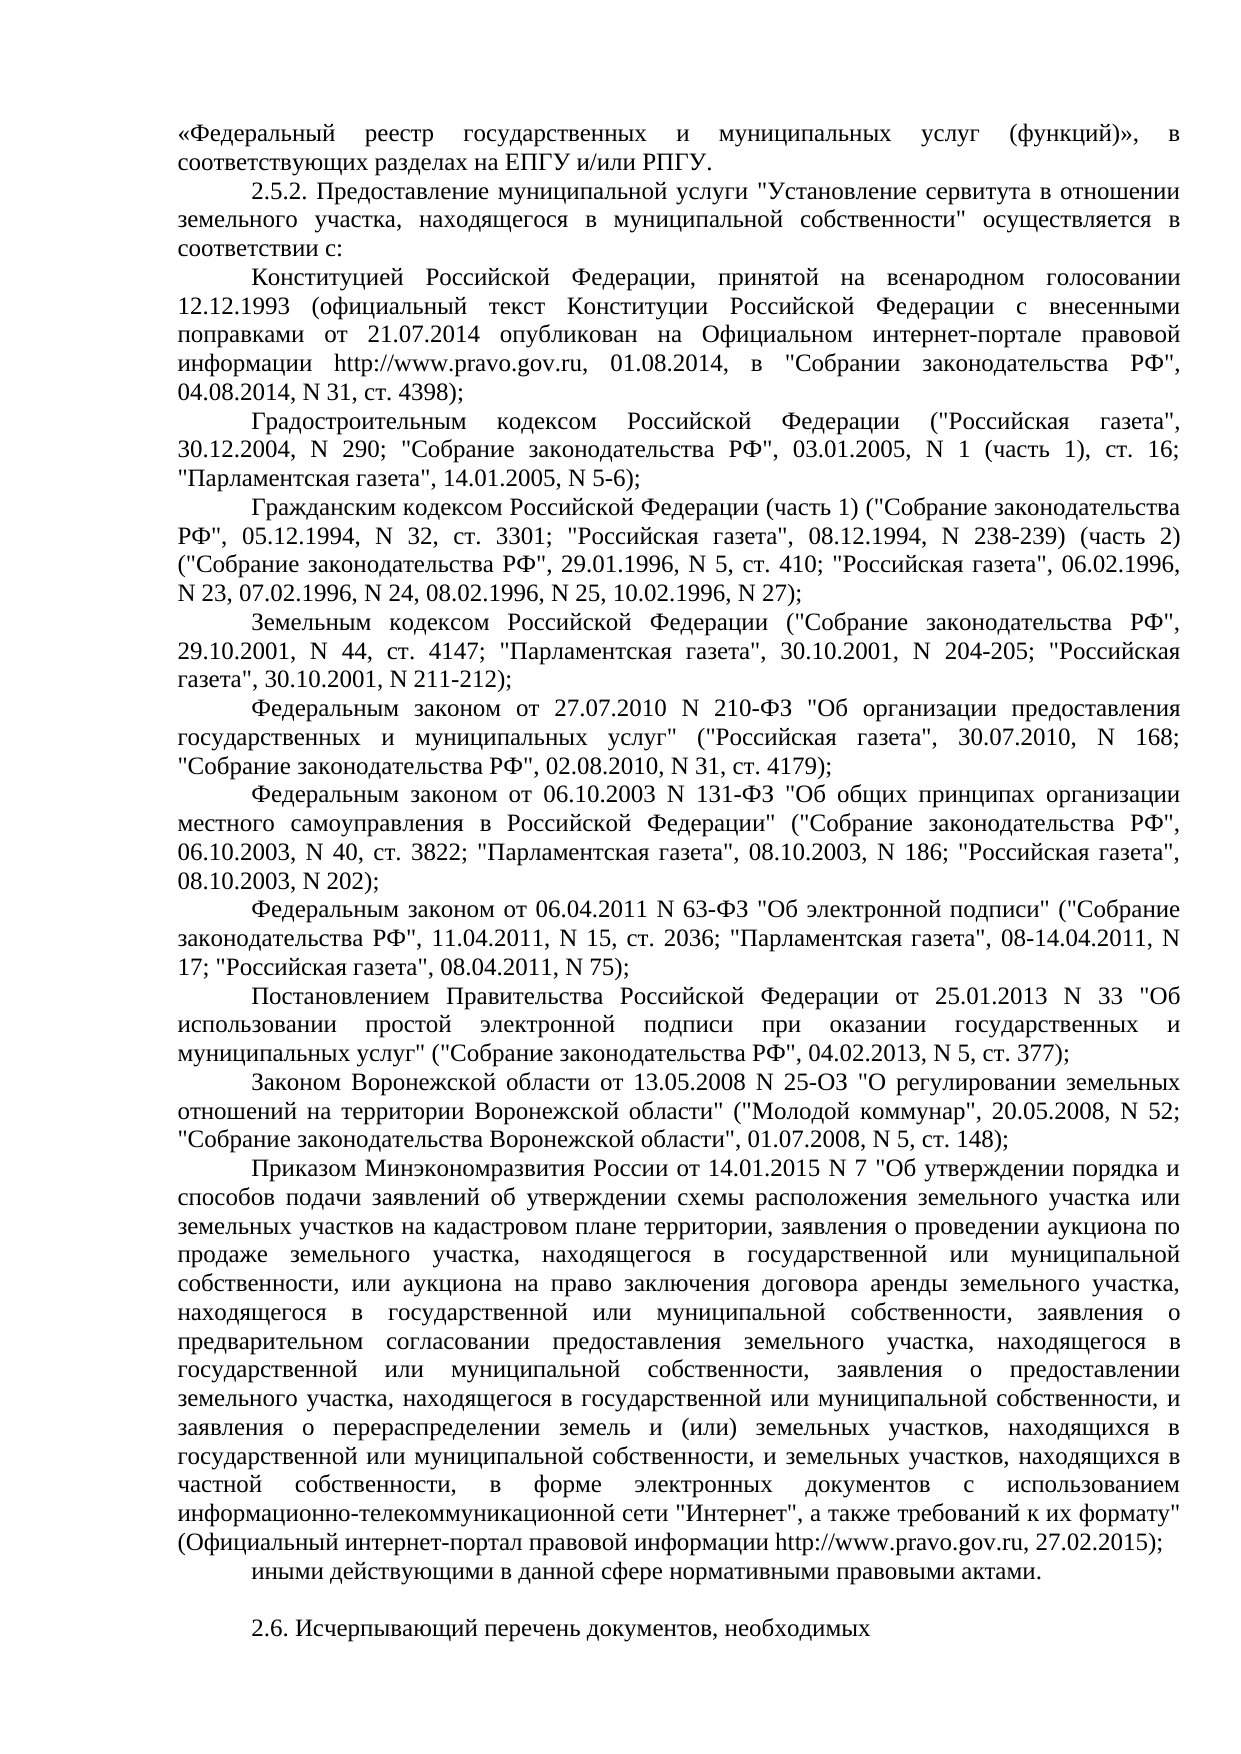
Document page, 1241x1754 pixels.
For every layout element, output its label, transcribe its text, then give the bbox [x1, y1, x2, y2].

text Федеральным законом от 06.04.2011 N 63-ФЗ "Об электронной подписи" ("Собрание законодательства РФ", 11.04.2011, N 15, ст. 2036; "Парламентская газета", 08-14.04.2011, N 17; "Российская газета", 08.04.2011, N 75); [177, 894, 1181, 981]
text иными действующими в данной сфере нормативными правовыми актами. [177, 1556, 1181, 1584]
text Федеральным законом от 06.10.2003 N 131-ФЗ "Об общих принципах организации местного самоуправления в Российской Федерации" ("Собрание законодательства РФ", 06.10.2003, N 40, ст. 3822; "Парламентская газета", 08.10.2003, N 186; "Российская газета", 08.10.2003, N 202); [177, 779, 1181, 894]
text Постановлением Правительства Российской Федерации от 25.01.2013 N 33 "Об использовании простой электронной подписи при оказании государственных и муниципальных услуг" ("Собрание законодательства РФ", 04.02.2013, N 5, ст. 377); [177, 981, 1181, 1067]
text Гражданским кодексом Российской Федерации (часть 1) ("Собрание законодательства РФ", 05.12.1994, N 32, ст. 3301; "Российская газета", 08.12.1994, N 238-239) (часть 2) ("Собрание законодательства РФ", 29.01.1996, N 5, ст. 410; "Российская газета", 06.02.1996, N 23, 07.02.1996, N 24, 08.02.1996, N 25, 10.02.1996, N 27); [177, 492, 1181, 607]
text Конституцией Российской Федерации, принятой на всенародном голосовании 12.12.1993 (официальный текст Конституции Российской Федерации с внесенными поправками от 21.07.2014 опубликован на Официальном интернет-портале правовой информации http://www.pravo.gov.ru, 01.08.2014, в "Собрании законодательства РФ", 04.08.2014, N 31, ст. 4398); [177, 262, 1181, 406]
text 2.5.2. Предоставление муниципальной услуги "Установление сервитута в отношении земельного участка, находящегося в муниципальной собственности" осуществляется в соответствии с: [177, 176, 1181, 262]
text Земельным кодексом Российской Федерации ("Собрание законодательства РФ", 29.10.2001, N 44, ст. 4147; "Парламентская газета", 30.10.2001, N 204-205; "Российская газета", 30.10.2001, N 211-212); [177, 607, 1181, 693]
text Законом Воронежской области от 13.05.2008 N 25-ОЗ "О регулировании земельных отношений на территории Воронежской области" ("Молодой коммунар", 20.05.2008, N 52; "Собрание законодательства Воронежской области", 01.07.2008, N 5, ст. 148); [177, 1067, 1181, 1153]
text Федеральным законом от 27.07.2010 N 210-ФЗ "Об организации предоставления государственных и муниципальных услуг" ("Российская газета", 30.07.2010, N 168; "Собрание законодательства РФ", 02.08.2010, N 31, ст. 4179); [177, 693, 1181, 779]
text Градостроительным кодексом Российской Федерации ("Российская газета", 30.12.2004, N 290; "Собрание законодательства РФ", 03.01.2005, N 1 (часть 1), ст. 16; "Парламентская газета", 14.01.2005, N 5-6); [177, 406, 1181, 492]
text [177, 118, 1181, 176]
text Приказом Минэкономразвития России от 14.01.2015 N 7 "Об утверждении порядка и способов подачи заявлений об утверждении схемы расположения земельного участка или земельных участков на кадастровом плане территории, заявления о проведении аукциона по продаже земельного участка, находящегося в государственной или муниципальной собственности, или аукциона на право заключения договора аренды земельного участка, находящегося в государственной или муниципальной собственности, заявления о предварительном согласовании предоставления земельного участка, находящегося в государственной или муниципальной собственности, заявления о предоставлении земельного участка, находящегося в государственной или муниципальной собственности, и заявления о перераспределении земель и (или) земельных участков, находящихся в государственной или муниципальной собственности, и земельных участков, находящихся в частной собственности, в форме электронных документов с использованием информационно-телекоммуникационной сети "Интернет", а также требований к их формату" (Официальный интернет-портал правовой информации http://www.pravo.gov.ru, 27.02.2015); [177, 1153, 1181, 1556]
text 2.6. Исчерпывающий перечень документов, необходимых [177, 1613, 1181, 1642]
